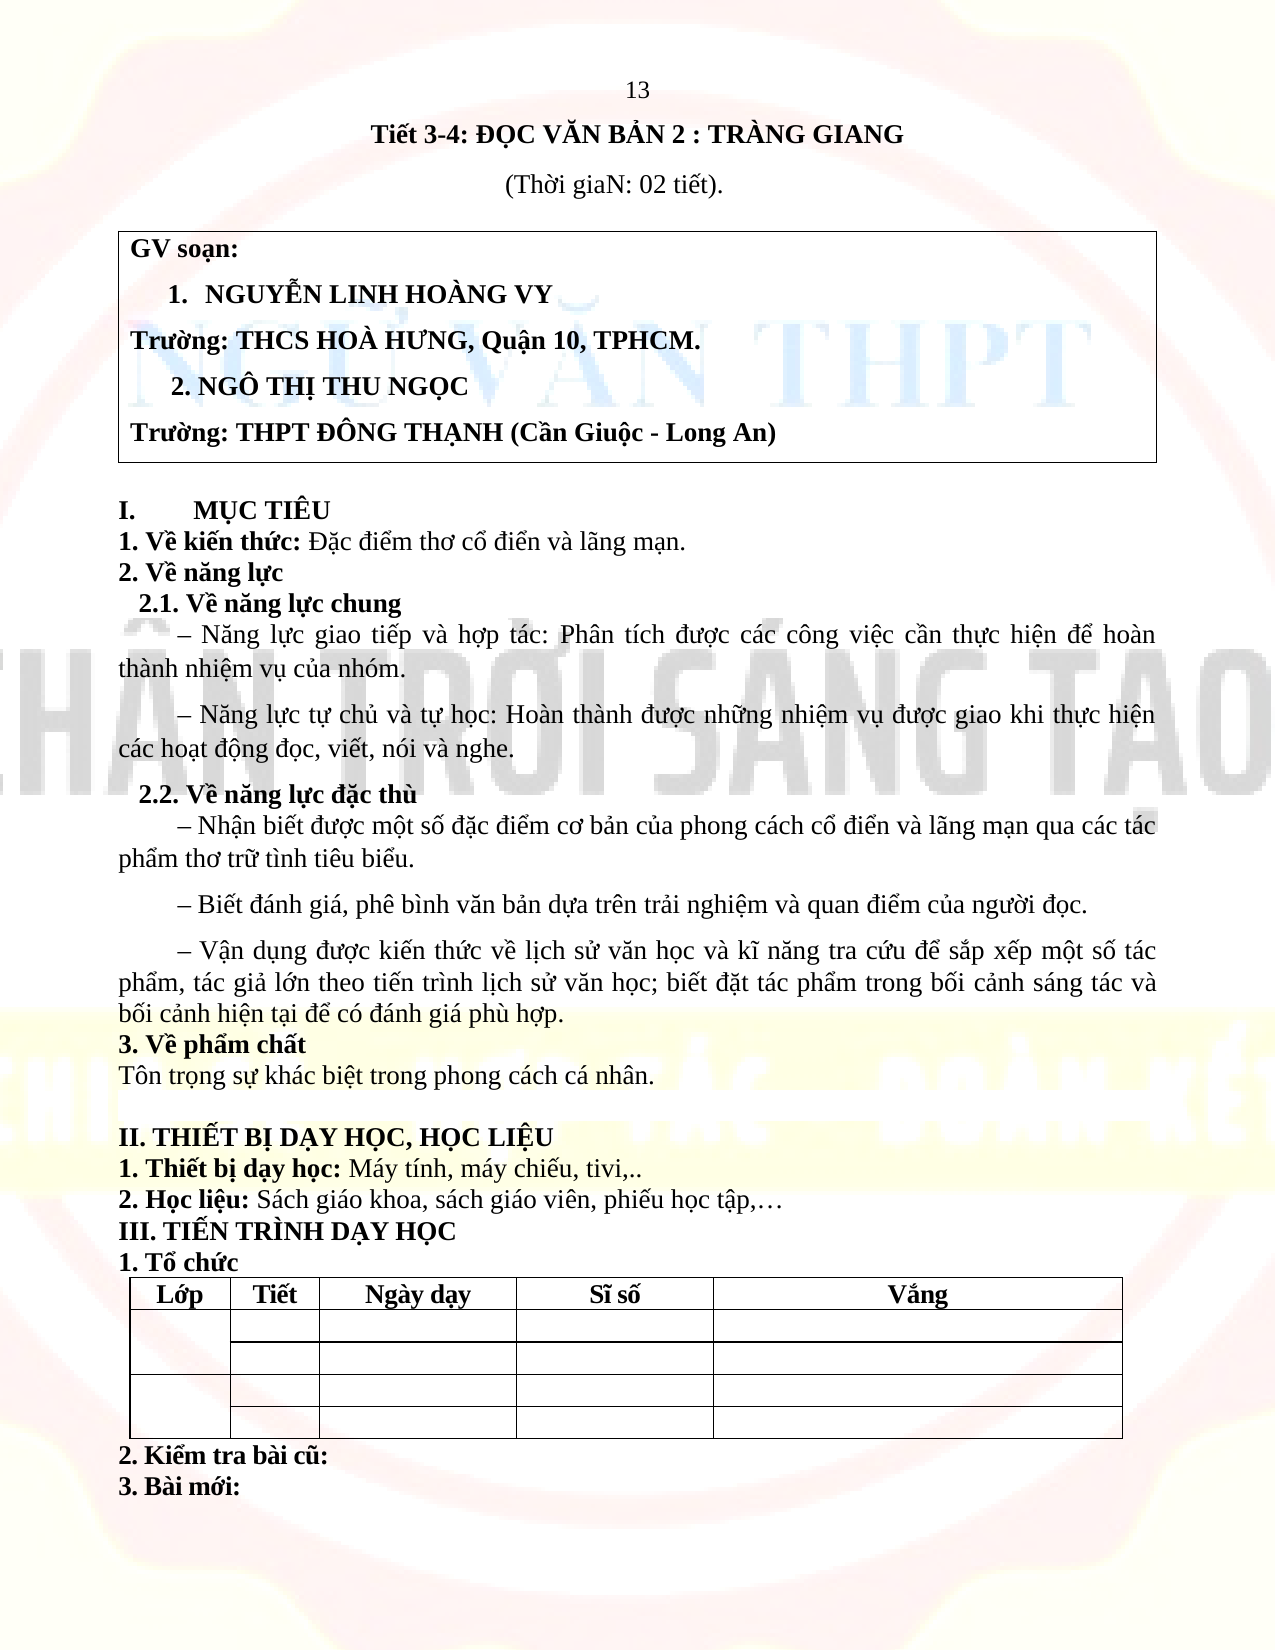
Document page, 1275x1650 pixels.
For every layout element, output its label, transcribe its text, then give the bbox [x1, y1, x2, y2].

table_cell [320, 1375, 516, 1406]
text 2.1. Về năng lực chung [118, 587, 1157, 618]
text – Nhận biết được một số đặc điểm cơ bản của phong cách cổ điển và lãng mạn qua các tác phẩm thơ trữ tình tiêu biểu. [118, 809, 1157, 873]
table_cell [517, 1407, 713, 1438]
text 2.2. Về năng lực đặc thù [118, 778, 1157, 809]
table_cell [714, 1343, 1122, 1374]
table_cell [320, 1407, 516, 1438]
table_cell [231, 1375, 319, 1406]
table_cell [517, 1375, 713, 1406]
table_header Tiết [231, 1278, 319, 1309]
table_cell [714, 1310, 1122, 1341]
table_cell [131, 1375, 230, 1438]
table_cell [131, 1310, 230, 1374]
text 2. Học liệu: Sách giáo khoa, sách giáo viên, phiếu học tập,… [118, 1184, 1157, 1215]
table_header Sĩ số [517, 1278, 713, 1309]
text 3. Về phẩm chất [118, 1028, 1157, 1059]
table_header Vắng [714, 1278, 1122, 1309]
table_header Ngày dạy [320, 1278, 516, 1309]
list MỤC TIÊU [118, 494, 1176, 525]
text – Vận dụng được kiến thức về lịch sử văn học và kĩ năng tra cứu để sắp xếp một số tác phẩm, tác giả lớn theo tiến trình lịch sử văn học; biết đặt tác phẩm trong bối cảnh sáng tác và bối cảnh hiện tại để có đánh giá phù hợp. [118, 934, 1157, 1028]
text 2. Kiểm tra bài cũ: [118, 1439, 1157, 1470]
table_cell [517, 1310, 713, 1341]
text 3. Bài mới: [118, 1470, 1157, 1501]
table_cell [320, 1310, 516, 1341]
text II. THIẾT BỊ DẠY HỌC, HỌC LIỆU [118, 1121, 1157, 1152]
text 2. Về năng lực [118, 556, 1157, 587]
table_header Lớp [131, 1278, 230, 1309]
text Tôn trọng sự khác biệt trong phong cách cá nhân. [118, 1059, 1157, 1090]
text – Năng lực giao tiếp và hợp tác: Phân tích được các công việc cần thực hiện để hoàn thành nhiệm vụ của nhóm. [118, 618, 1157, 683]
text Tiết 3-4: ĐỌC VĂN BẢN 2 : TRÀNG GIANG [118, 118, 1157, 149]
table_cell [714, 1375, 1122, 1406]
text 1. Tổ chức [118, 1246, 1157, 1277]
text (Thời giaN: 02 tiết). [52, 168, 1176, 199]
table_cell [714, 1407, 1122, 1438]
table_cell [231, 1407, 319, 1438]
text 1. Thiết bị dạy học: Máy tính, máy chiếu, tivi,.. [118, 1152, 1157, 1184]
table_cell [231, 1343, 319, 1374]
text III. TIẾN TRÌNH DẠY HỌC [118, 1215, 1157, 1246]
table_cell [517, 1343, 713, 1374]
table_header GV soạn: NGUYỄN LINH HOÀNG VY Trường: THCS HOÀ HƯNG, Quận 10, TPHCM. 2. NGÔ THỊ THU NGỌC Trường: THPT ĐÔNG THẠNH (Cần Giuộc - Long An) [119, 232, 1156, 462]
table_cell [231, 1310, 319, 1341]
text 1. Về kiến thức: Đặc điểm thơ cổ điển và lãng mạn. [118, 525, 1157, 556]
table_cell [320, 1343, 516, 1374]
text – Biết đánh giá, phê bình văn bản dựa trên trải nghiệm và quan điểm của người đọc. [118, 888, 1157, 919]
text – Năng lực tự chủ và tự học: Hoàn thành được những nhiệm vụ được giao khi thực hiện các hoạt động đọc, viết, nói và nghe. [118, 698, 1157, 763]
